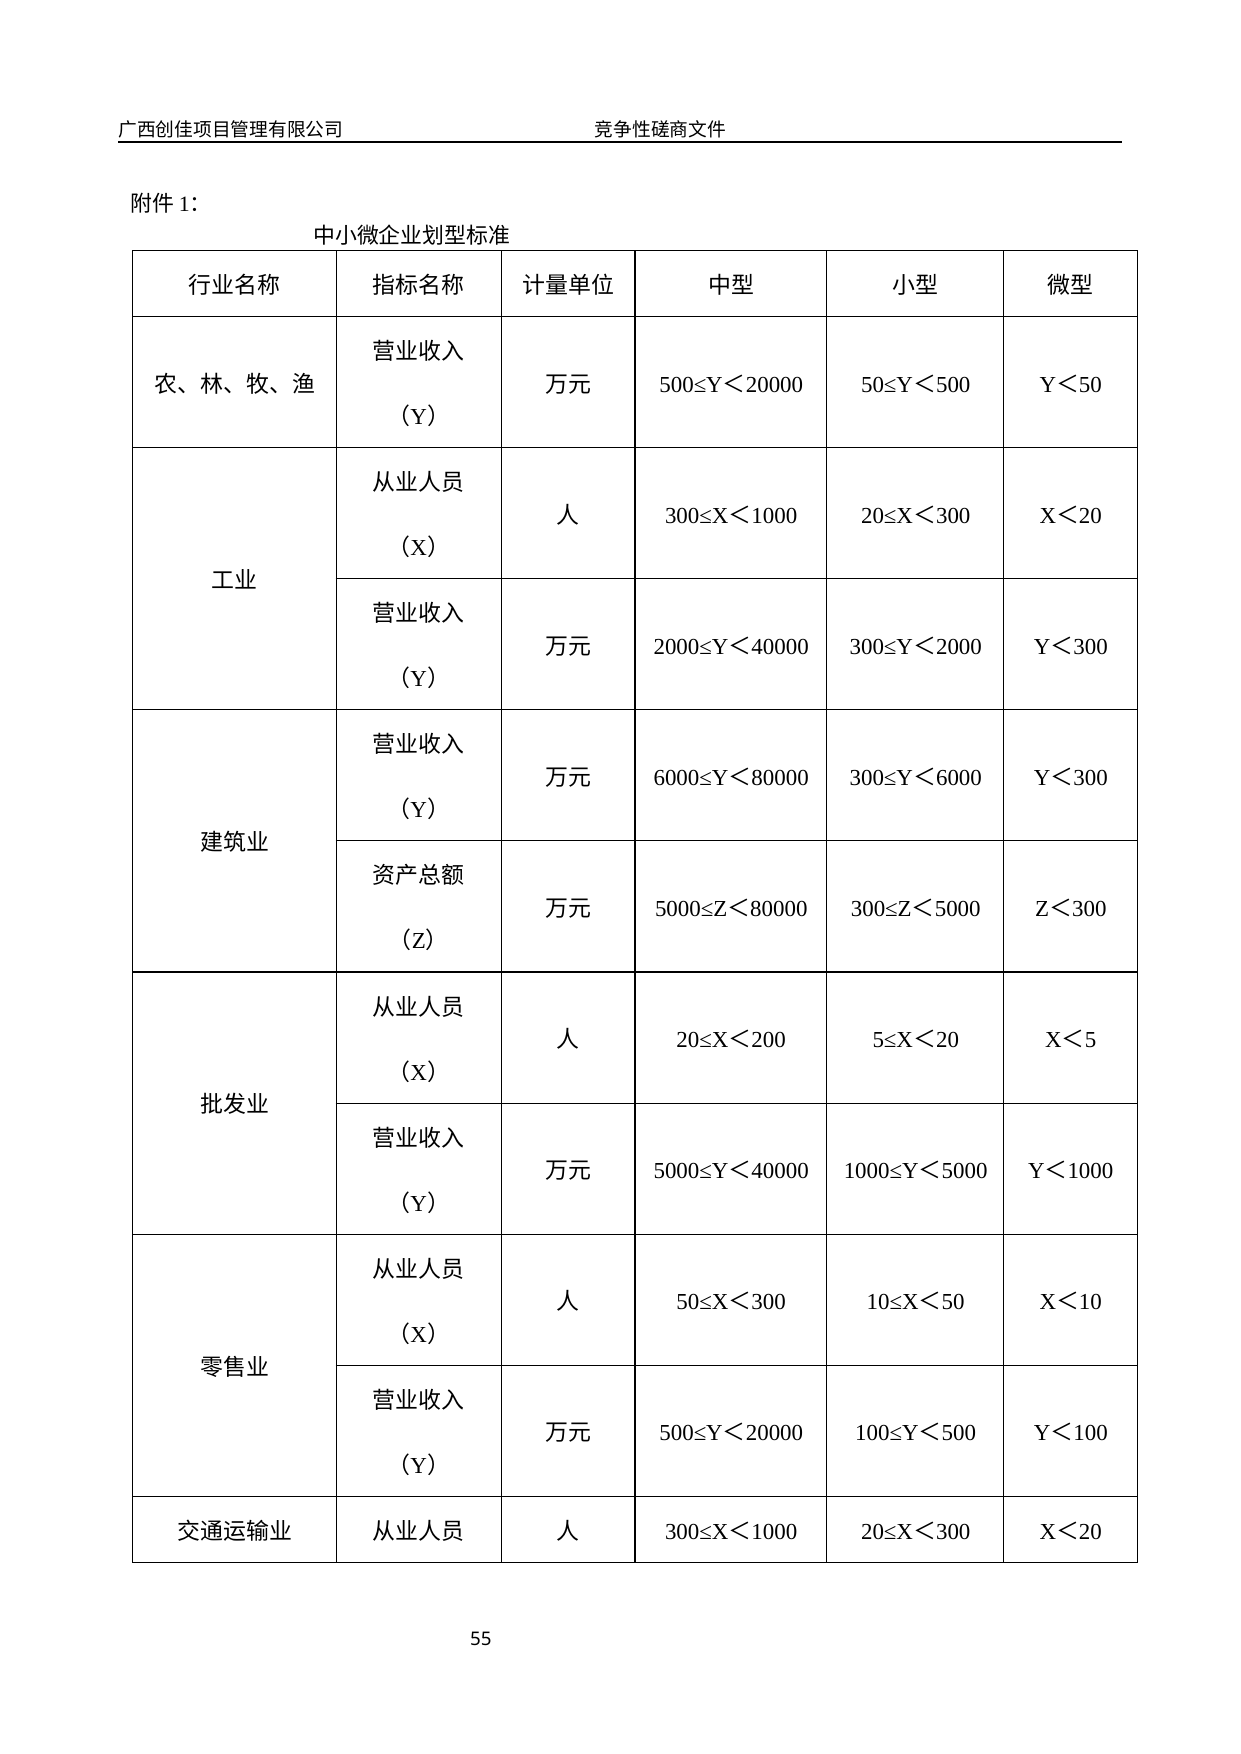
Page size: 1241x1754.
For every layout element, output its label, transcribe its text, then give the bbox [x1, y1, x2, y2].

table_cell 营业收入（Y） [337, 710, 501, 840]
table_cell 300≤Y＜2000 [827, 579, 1003, 709]
text 中小微企业划型标准 [313, 218, 1122, 250]
table_cell Y＜50 [1004, 317, 1137, 447]
table_cell 万元 [502, 579, 634, 709]
table_cell 300≤X＜1000 [636, 1497, 826, 1562]
table_cell Y＜300 [1004, 710, 1137, 840]
table_cell 交通运输业 [133, 1497, 336, 1562]
table_cell 500≤Y＜20000 [636, 1366, 826, 1496]
table_cell X＜20 [1004, 448, 1137, 578]
table_cell Y＜1000 [1004, 1104, 1137, 1233]
table_header 小型 [827, 251, 1003, 316]
table_cell 万元 [502, 317, 634, 447]
table_header 行业名称 [133, 251, 336, 316]
table_cell 50≤Y＜500 [827, 317, 1003, 447]
table_cell 营业收入（Y） [337, 1366, 501, 1496]
table_cell 300≤Y＜6000 [827, 710, 1003, 840]
table_cell 人 [502, 448, 634, 578]
table_cell 资产总额（Z） [337, 841, 501, 971]
table_cell 500≤Y＜20000 [636, 317, 826, 447]
table_cell Y＜300 [1004, 579, 1137, 709]
table_cell 人 [502, 1497, 634, 1562]
table_cell X＜5 [1004, 973, 1137, 1102]
text 附件1： [131, 185, 1122, 218]
table_cell 人 [502, 1235, 634, 1364]
table_cell 2000≤Y＜40000 [636, 579, 826, 709]
table_cell 100≤Y＜500 [827, 1366, 1003, 1496]
table_cell X＜10 [1004, 1235, 1137, 1364]
table_cell 从业人员（X） [337, 973, 501, 1102]
table_cell 营业收入（Y） [337, 579, 501, 709]
table_cell 万元 [502, 1366, 634, 1496]
table_cell 20≤X＜200 [636, 973, 826, 1102]
table_cell 5000≤Y＜40000 [636, 1104, 826, 1233]
table_cell 50≤X＜300 [636, 1235, 826, 1364]
table_header 指标名称 [337, 251, 501, 316]
table_cell 建筑业 [133, 710, 336, 971]
table_cell 从业人员（X） [337, 448, 501, 578]
table_cell 10≤X＜50 [827, 1235, 1003, 1364]
table_cell 20≤X＜300 [827, 1497, 1003, 1562]
table_cell 6000≤Y＜80000 [636, 710, 826, 840]
table_cell 5≤X＜20 [827, 973, 1003, 1102]
table_cell 万元 [502, 841, 634, 971]
table_cell 人 [502, 973, 634, 1102]
table_cell 300≤Z＜5000 [827, 841, 1003, 971]
table_cell 营业收入（Y） [337, 1104, 501, 1233]
table_cell 营业收入（Y） [337, 317, 501, 447]
table_cell 1000≤Y＜5000 [827, 1104, 1003, 1233]
table_cell 农、林、牧、渔 [133, 317, 336, 447]
table_cell 零售业 [133, 1235, 336, 1496]
table_cell 5000≤Z＜80000 [636, 841, 826, 971]
table_header 计量单位 [502, 251, 634, 316]
table_cell 万元 [502, 710, 634, 840]
table_cell 批发业 [133, 973, 336, 1233]
table_cell Y＜100 [1004, 1366, 1137, 1496]
table_cell 20≤X＜300 [827, 448, 1003, 578]
table_cell Z＜300 [1004, 841, 1137, 971]
table_cell 从业人员（X） [337, 1235, 501, 1364]
table_header 微型 [1004, 251, 1137, 316]
table_header 中型 [636, 251, 826, 316]
table_cell 从业人员（X） [337, 1497, 501, 1562]
table_cell X＜20 [1004, 1497, 1137, 1562]
table_cell 300≤X＜1000 [636, 448, 826, 578]
table_cell 万元 [502, 1104, 634, 1233]
table_cell 工业 [133, 448, 336, 709]
